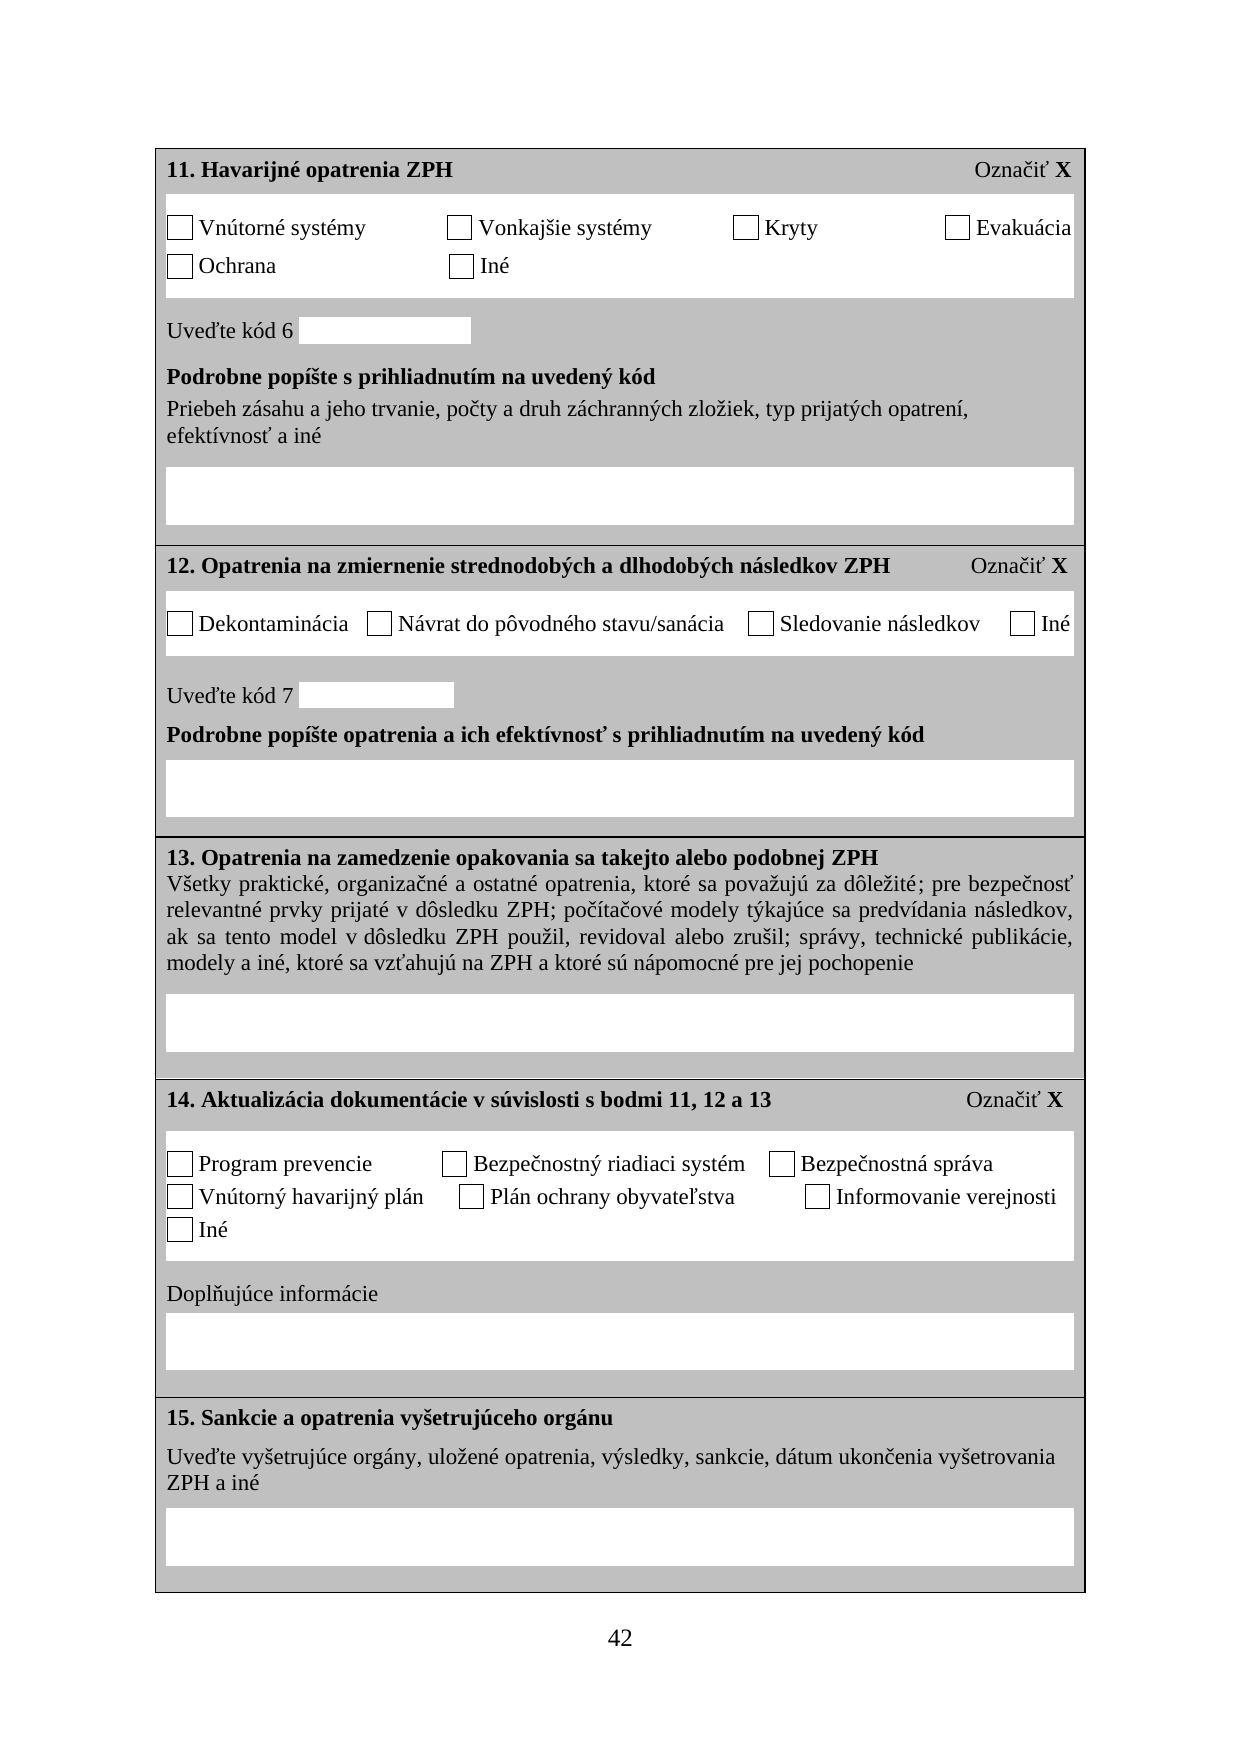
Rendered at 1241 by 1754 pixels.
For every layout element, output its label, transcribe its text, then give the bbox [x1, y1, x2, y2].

table_cell 15. Sankcie a opatrenia vyšetrujúceho orgánu Uveďte vyšetrujúce orgány, uložené opatrenia, výsledky, sankcie, dátum ukončenia vyšetrovania ZPH a iné [156, 1398, 1084, 1592]
table_cell 14. Aktualizácia dokumentácie v súvislosti s bodmi 11, 12 a 13 Označiť X Program prevencie Bezpečnostný riadiaci systém Bezpečnostná správa Vnútorný havarijný plán Plán ochrany obyvateľstva Informovanie verejnosti Iné Doplňujúce informácie [156, 1080, 1084, 1397]
table_cell 13. Opatrenia na zamedzenie opakovania sa takejto alebo podobnej ZPH Všetky praktické, organizačné a ostatné opatrenia, ktoré sa považujú za dôležité; pre bezpečnosť relevantné prvky prijaté v dôsledku ZPH; počítačové modely týkajúce sa predvídania následkov, ak sa tento model v dôsledku ZPH použil, revidoval alebo zrušil; správy, technické publikácie, modely a iné, ktoré sa vzťahujú na ZPH a ktoré sú nápomocné pre jej pochopenie [156, 838, 1084, 1078]
table_cell 12. Opatrenia na zmiernenie strednodobých a dlhodobých následkov ZPH Označiť X Dekontaminácia Návrat do pôvodného stavu/sanácia Sledovanie následkov Iné Uveďte kód 7 . Podrobne popíšte opatrenia a ich efektívnosť s prihliadnutím na uvedený kód [156, 546, 1084, 836]
table_cell 11. Havarijné opatrenia ZPH Označiť X Vnútorné systémy Vonkajšie systémy Kryty Evakuácia Ochrana Iné Uveďte kód 6 . Podrobne popíšte s prihliadnutím na uvedený kód Priebeh zásahu a jeho trvanie, počty a druh záchranných zložiek, typ prijatých opatrení, efektívnosť a iné [156, 149, 1084, 545]
